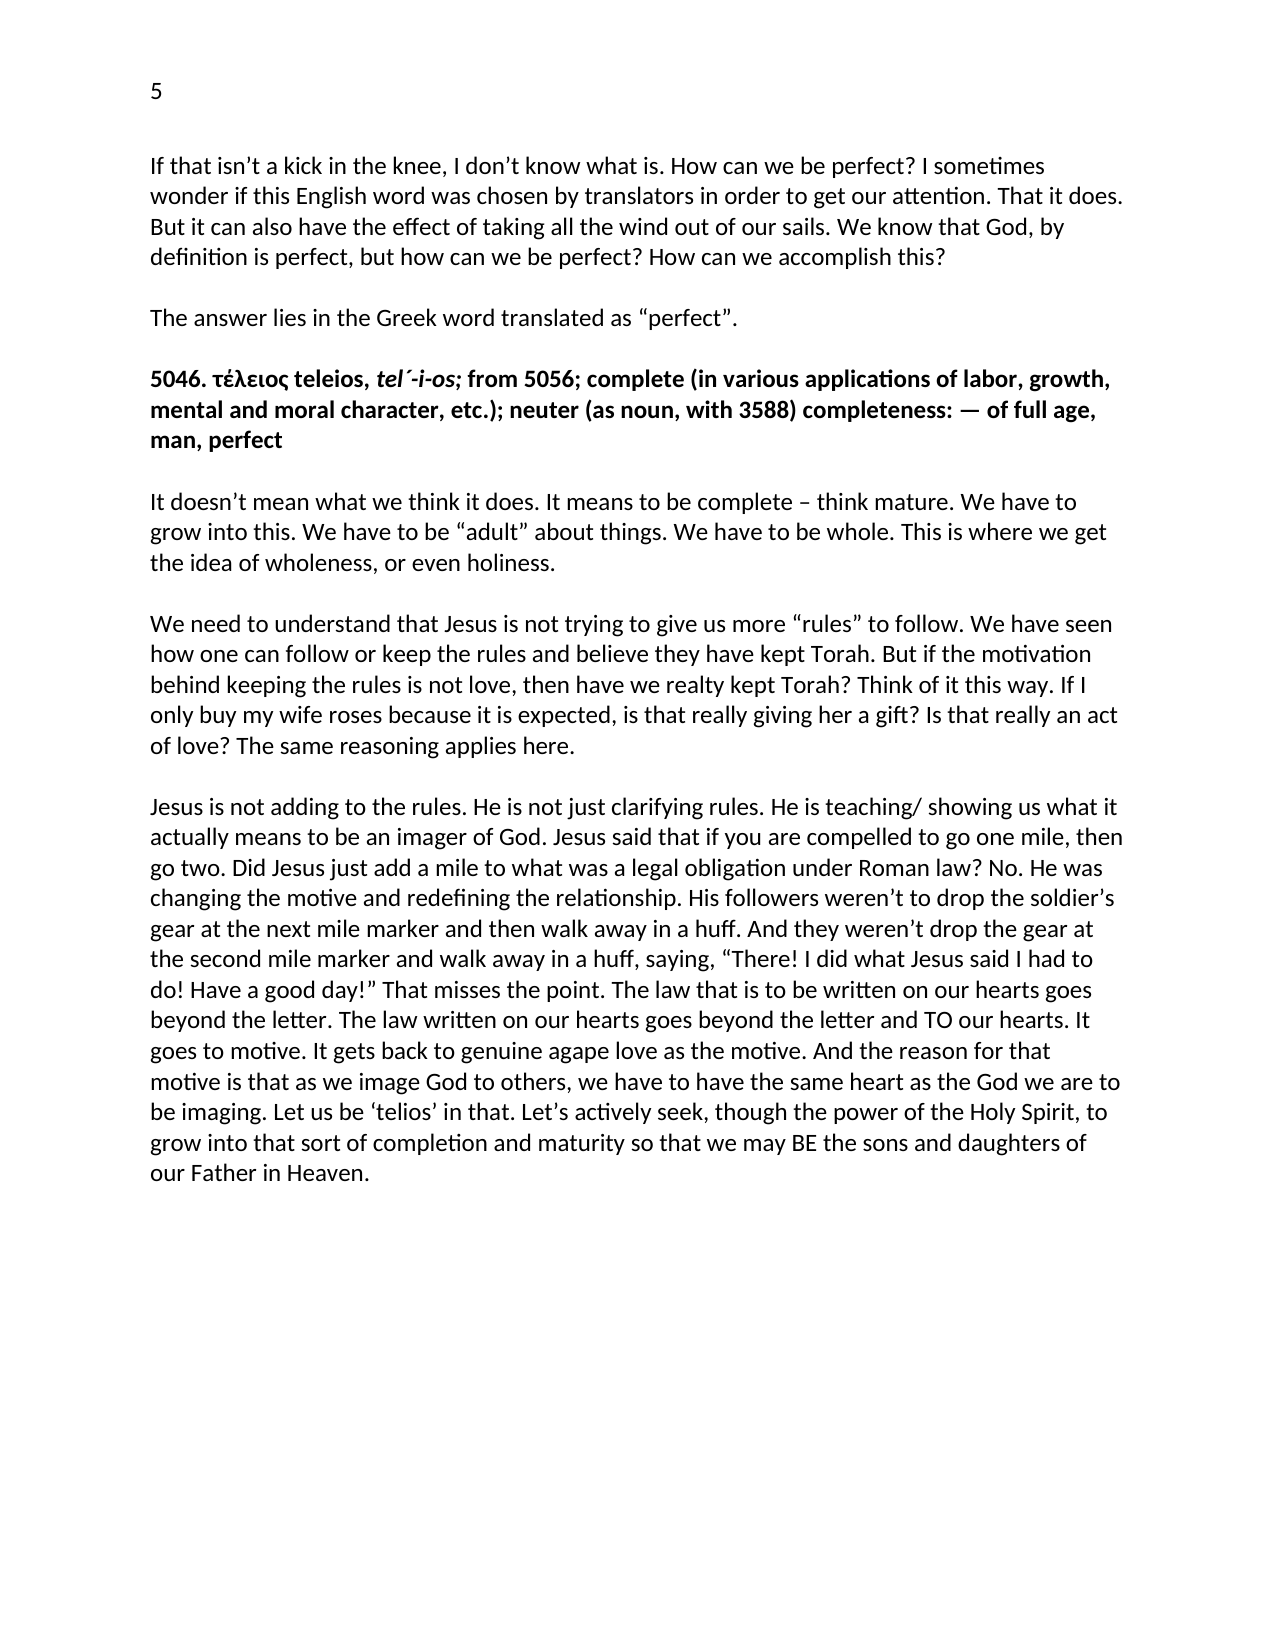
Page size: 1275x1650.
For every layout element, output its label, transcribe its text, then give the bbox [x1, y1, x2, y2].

text We need to understand that Jesus is not trying to give us more “rules” to follow. We have seen how one can follow or keep the rules and believe they have kept Torah. But if the motivation behind keeping the rules is not love, then have we realty kept Torah? Think of it this way. If I only buy my wife roses because it is expected, is that really giving her a gift? Is that really an act of love? The same reasoning applies here. [150, 608, 1125, 760]
text It doesn’t mean what we think it does. It means to be complete – think mature. We have to grow into this. We have to be “adult” about things. We have to be whole. This is where we get the idea of wholeness, or even holiness. [150, 486, 1125, 577]
text If that isn’t a kick in the knee, I don’t know what is. How can we be perfect? I sometimes wonder if this English word was chosen by translators in order to get our attention. That it does. But it can also have the effect of taking all the wind out of our sails. We know that God, by definition is perfect, but how can we be perfect? How can we accomplish this? [150, 150, 1125, 272]
text 5046. τέλειος teleios, tel´-i-os; from 5056; complete (in various applications of labor, growth, mental and moral character, etc.); neuter (as noun, with 3588) completeness: — of full age, man, perfect [150, 364, 1125, 455]
text The answer lies in the Greek word translated as “perfect”. [150, 303, 1125, 333]
text Jesus is not adding to the rules. He is not just clarifying rules. He is teaching/ showing us what it actually means to be an imager of God. Jesus said that if you are compelled to go one mile, then go two. Did Jesus just add a mile to what was a legal obligation under Roman law? No. He was changing the motive and redefining the relationship. His followers weren’t to drop the soldier’s gear at the next mile marker and then walk away in a huff. And they weren’t drop the gear at the second mile marker and walk away in a huff, saying, “There! I did what Jesus said I had to do! Have a good day!” That misses the point. The law that is to be written on our hearts goes beyond the letter. The law written on our hearts goes beyond the letter and TO our hearts. It goes to motive. It gets back to genuine agape love as the motive. And the reason for that motive is that as we image God to others, we have to have the same heart as the God we are to be imaging. Let us be ‘telios’ in that. Let’s actively seek, though the power of the Holy Spirit, to grow into that sort of completion and maturity so that we may BE the sons and daughters of our Father in Heaven. [150, 791, 1125, 1188]
